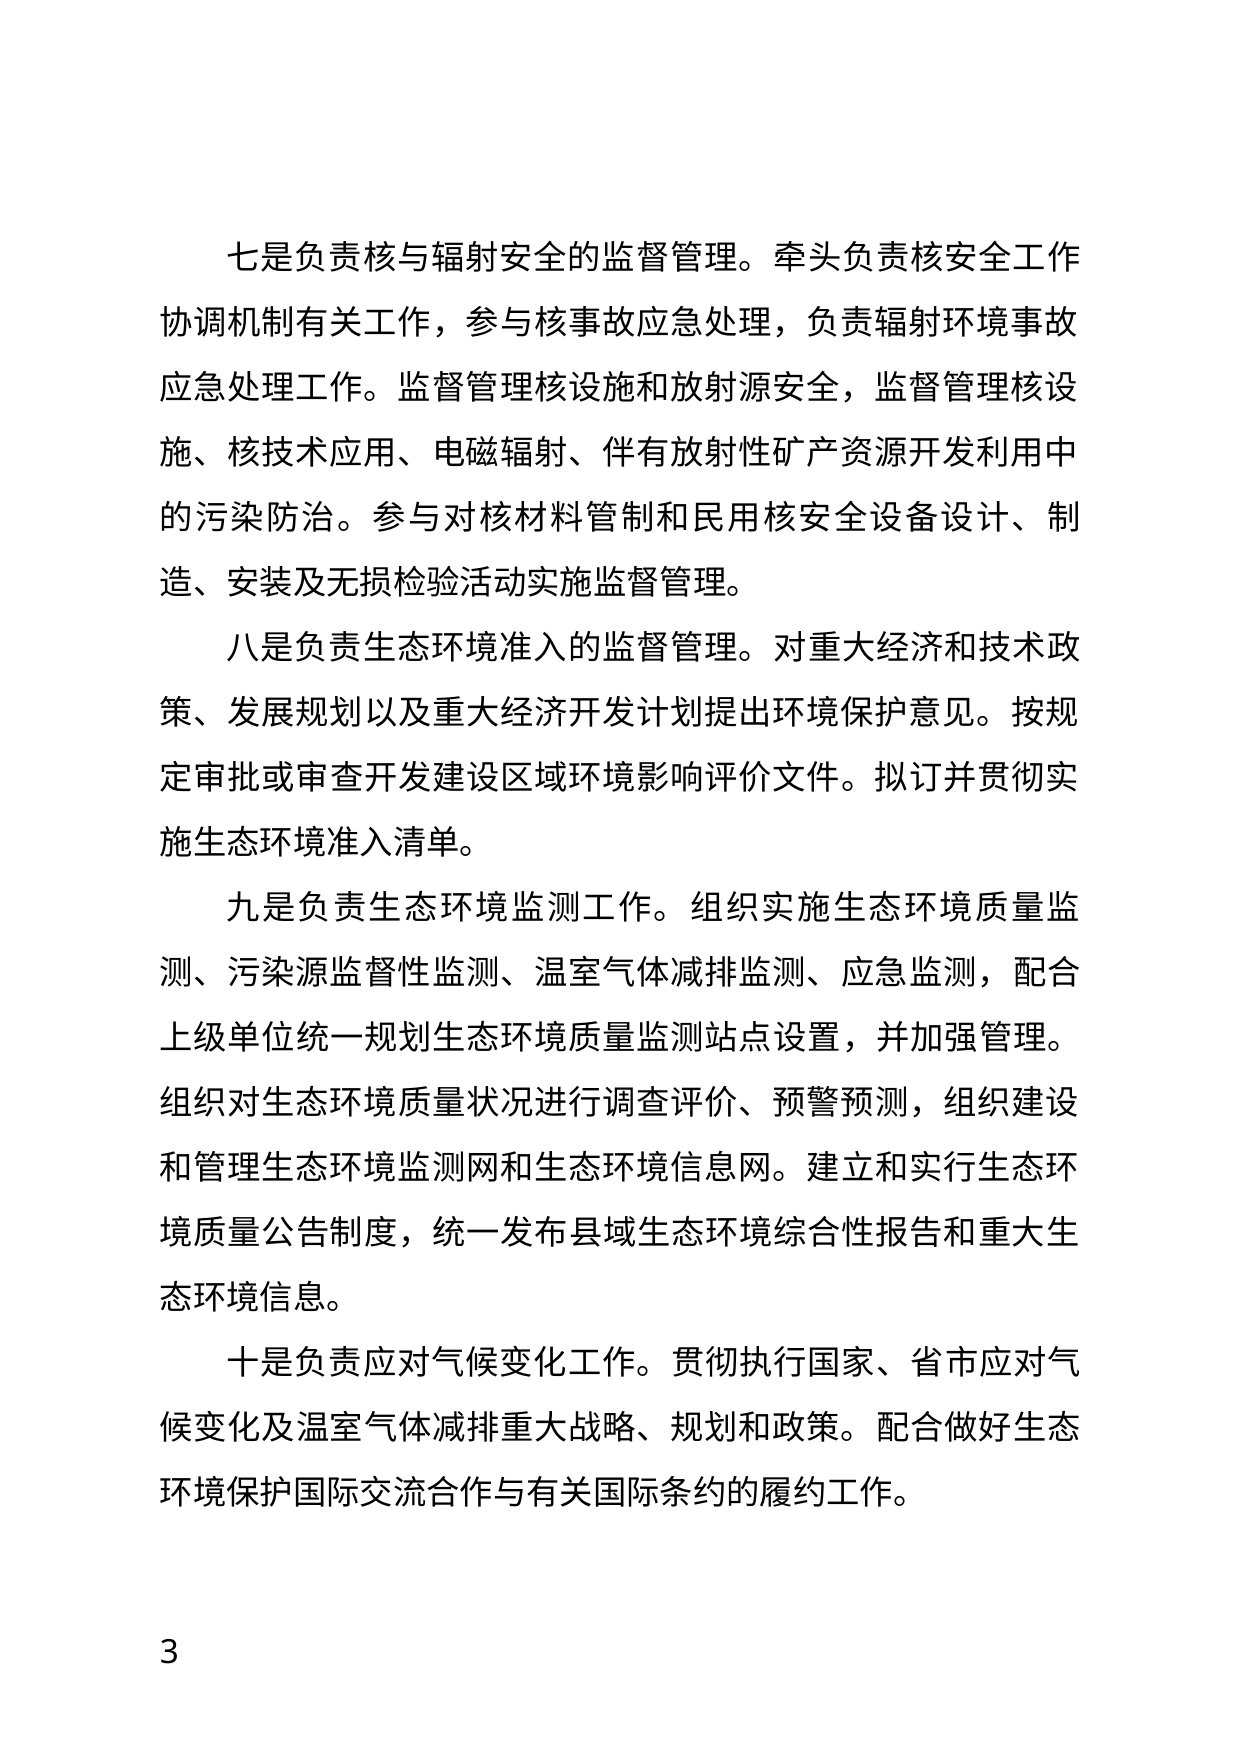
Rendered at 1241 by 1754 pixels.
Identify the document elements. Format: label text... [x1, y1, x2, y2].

text 十是负责应对气候变化工作。贯彻执行国家、省市应对气候变化及温室气体减排重大战略、规划和政策。配合做好生态环境保护国际交流合作与有关国际条约的履约工作。 [159, 1327, 1081, 1522]
text 七是负责核与辐射安全的监督管理。牵头负责核安全工作协调机制有关工作，参与核事故应急处理，负责辐射环境事故应急处理工作。监督管理核设施和放射源安全，监督管理核设施、核技术应用、电磁辐射、伴有放射性矿产资源开发利用中的污染防治。参与对核材料管制和民用核安全设备设计、制造、安装及无损检验活动实施监督管理。 [159, 222, 1081, 612]
text 八是负责生态环境准入的监督管理。对重大经济和技术政策、发展规划以及重大经济开发计划提出环境保护意见。按规定审批或审查开发建设区域环境影响评价文件。拟订并贯彻实施生态环境准入清单。 [159, 612, 1081, 872]
text 九是负责生态环境监测工作。组织实施生态环境质量监测、污染源监督性监测、温室气体减排监测、应急监测，配合上级单位统一规划生态环境质量监测站点设置，并加强管理。组织对生态环境质量状况进行调查评价、预警预测，组织建设和管理生态环境监测网和生态环境信息网。建立和实行生态环境质量公告制度，统一发布县域生态环境综合性报告和重大生态环境信息。 [159, 872, 1081, 1327]
